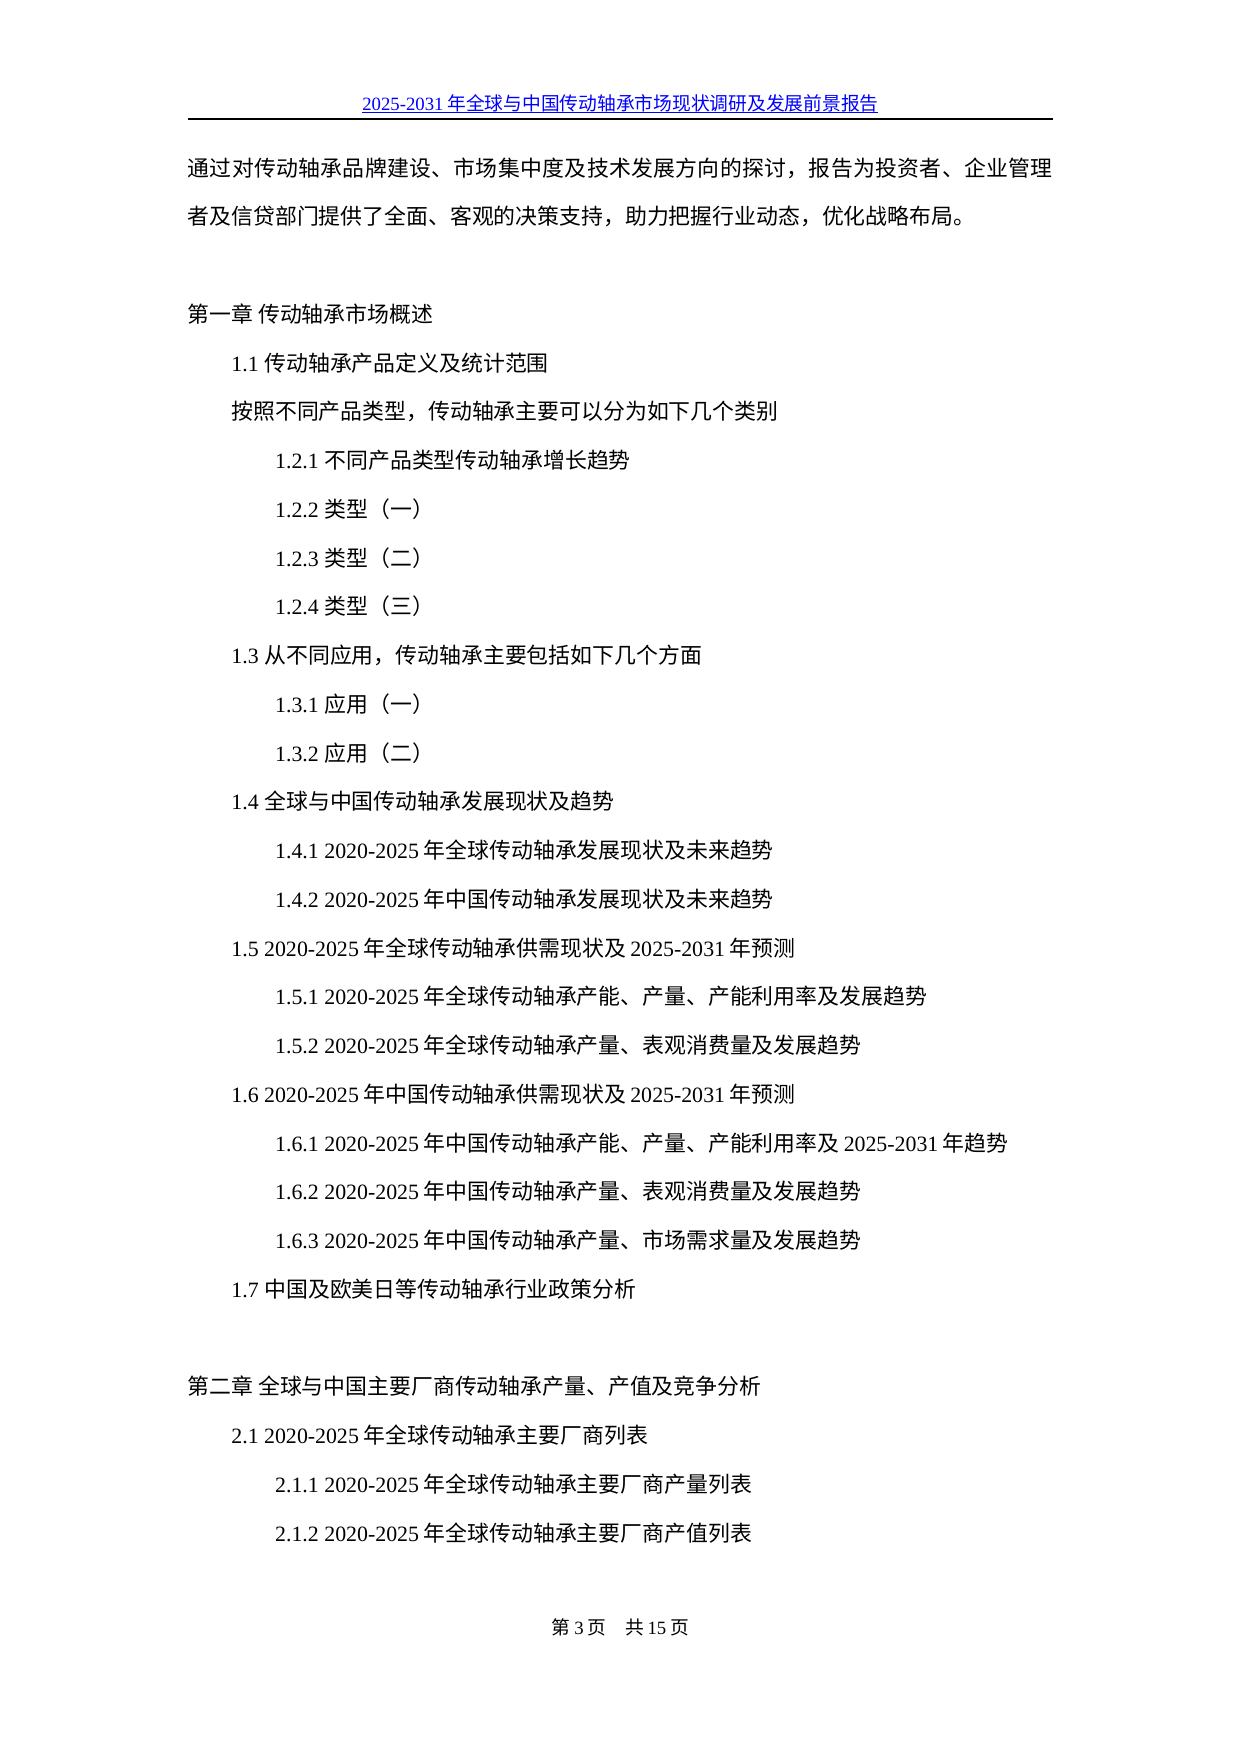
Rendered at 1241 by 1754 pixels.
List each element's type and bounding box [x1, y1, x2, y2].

text [187, 150, 1053, 1548]
